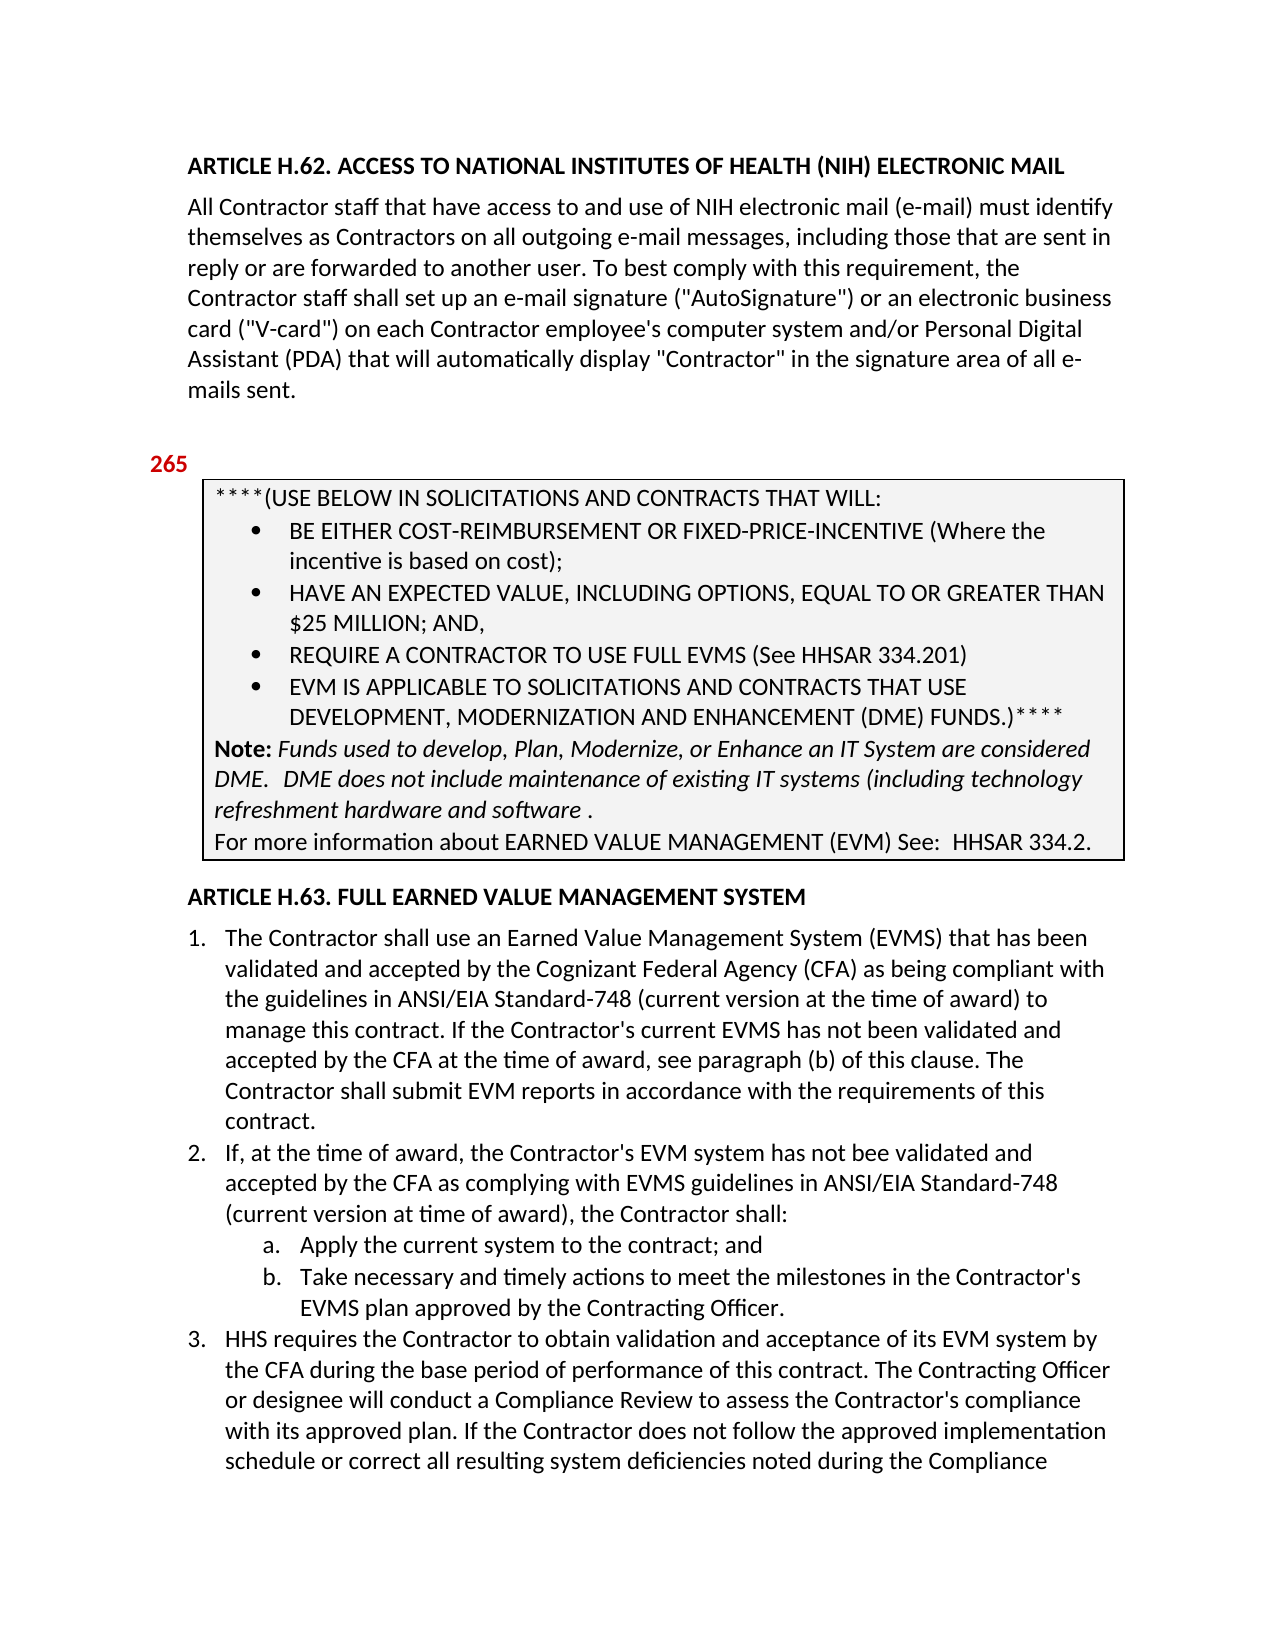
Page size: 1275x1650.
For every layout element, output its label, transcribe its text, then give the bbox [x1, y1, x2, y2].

text ARTICLE H.62. ACCESS TO NATIONAL INSTITUTES OF HEALTH (NIH) ELECTRONIC MAIL [187, 150, 1125, 181]
list The Contractor shall use an Earned Value Management System (EVMS) that has been validated and accepted by the Cognizant Federal Agency (CFA) as being compliant with the guidelines in ANSI/EIA Standard-748 (current version at the time of award) to manage this contract. If the Contractor's current EVMS has not been validated and accepted by the CFA at the time of award, see paragraph (b) of this clause. The Contractor shall submit EVM reports in accordance with the requirements of this contract. [187, 922, 1125, 1136]
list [187, 1323, 1125, 1476]
list If, at the time of award, the Contractor's EVM system has not bee validated and accepted by the CFA as complying with EVMS guidelines in ANSI/EIA Standard-748 (current version at time of award), the Contractor shall: [187, 1137, 1125, 1228]
table_header ****(USE BELOW IN SOLICITATIONS AND CONTRACTS THAT WILL: BE EITHER COST-REIMBURSEMENT OR FIXED-PRICE-INCENTIVE (Where the incentive is based on cost); HAVE AN EXPECTED VALUE, INCLUDING OPTIONS, EQUAL TO OR GREATER THAN $25 MILLION; AND, REQUIRE A CONTRACTOR TO USE FULL EVMS (See HHSAR 334.201) EVM IS APPLICABLE TO SOLICITATIONS AND CONTRACTS THAT USE DEVELOPMENT, MODERNIZATION AND ENHANCEMENT (DME) FUNDS.)**** Note: Funds used to develop, Plan, Modernize, or Enhance an IT System are considered DME. DME does not include maintenance of existing IT systems (including technology refreshment hardware and software . For more information about EARNED VALUE MANAGEMENT (EVM) See: HHSAR 334.2. [204, 480, 1123, 859]
text All Contractor staff that have access to and use of NIH electronic mail (e-mail) must identify themselves as Contractors on all outgoing e-mail messages, including those that are sent in reply or are forwarded to another user. To best comply with this requirement, the Contractor staff shall set up an e-mail signature ("AutoSignature") or an electronic business card ("V-card") on each Contractor employee's computer system and/or Personal Digital Assistant (PDA) that will automatically display "Contractor" in the signature area of all e-mails sent. [187, 191, 1125, 404]
text ARTICLE H.63. FULL EARNED VALUE MANAGEMENT SYSTEM [187, 881, 1125, 912]
list Take necessary and timely actions to meet the milestones in the Contractor's EVMS plan approved by the Contracting Officer. [262, 1261, 1125, 1322]
list Apply the current system to the contract; and [262, 1229, 1125, 1260]
text 265 [150, 448, 1125, 479]
